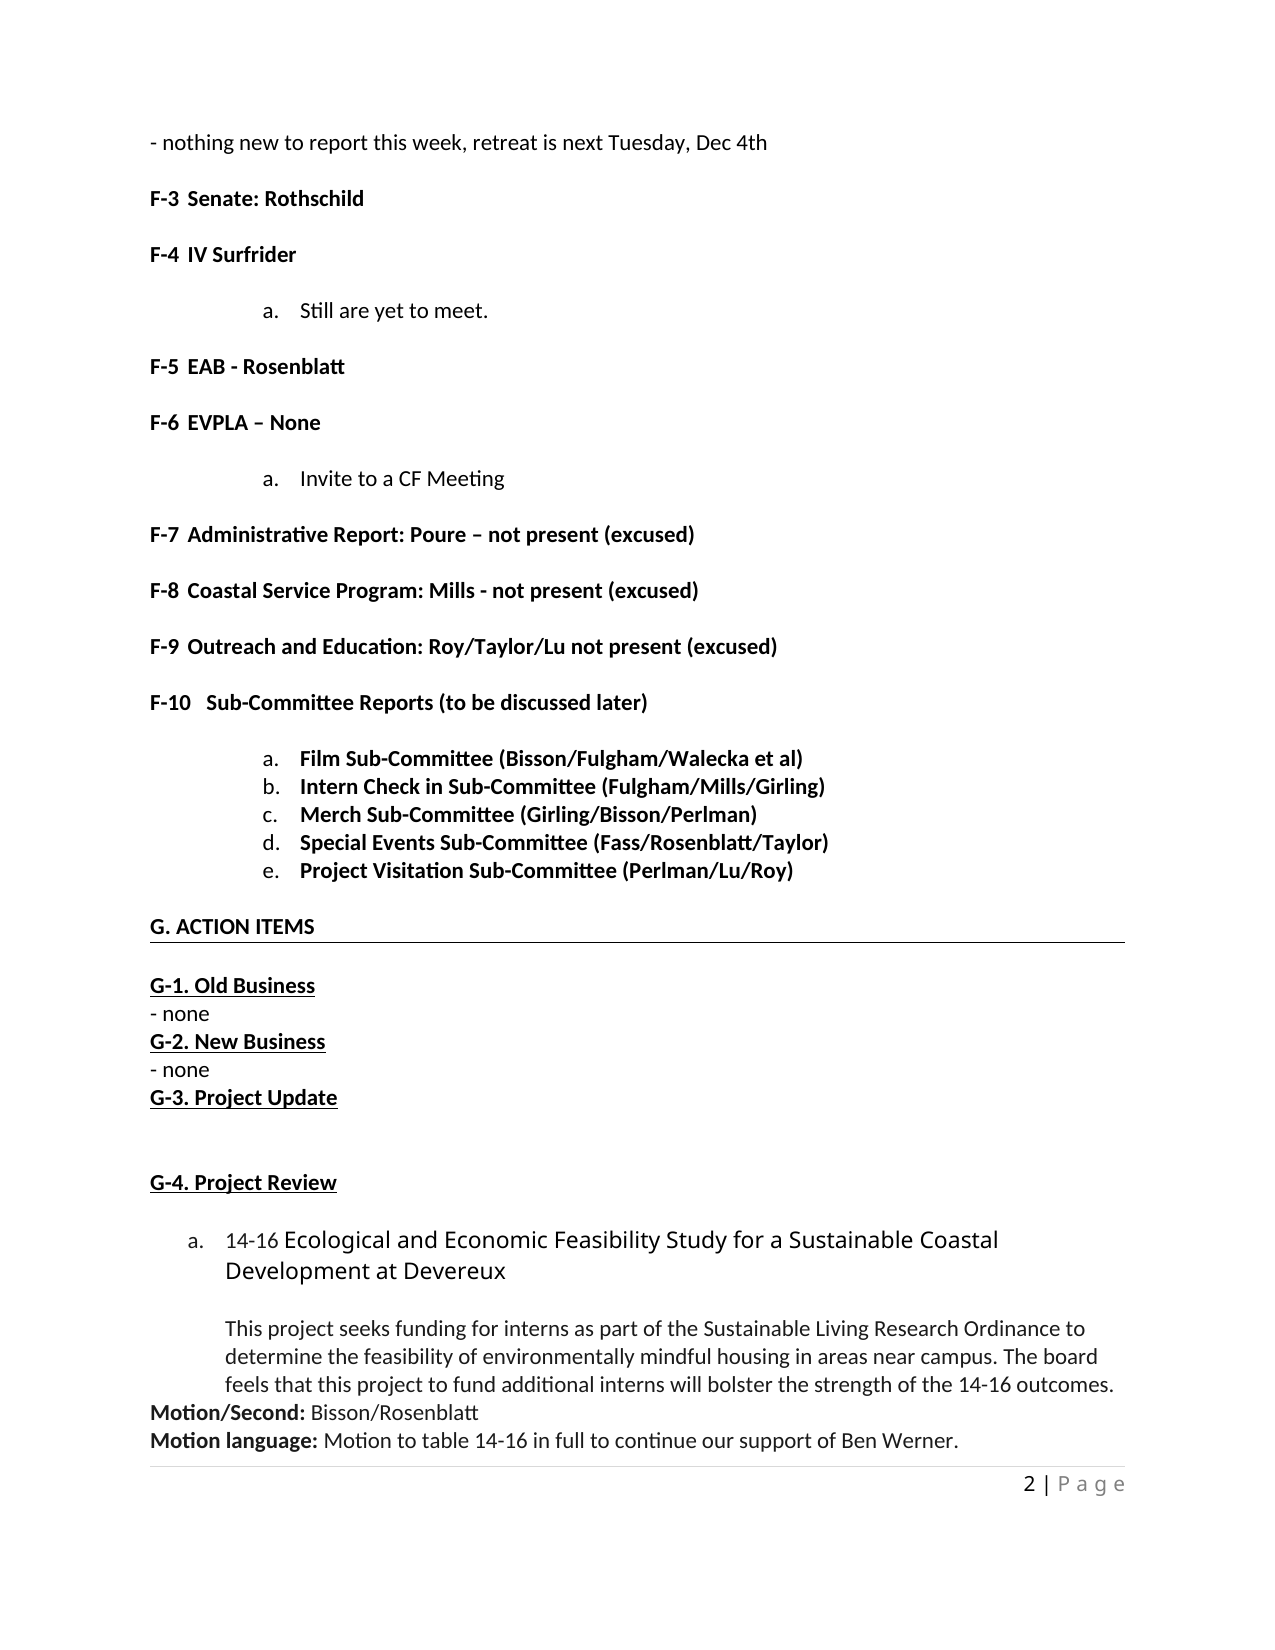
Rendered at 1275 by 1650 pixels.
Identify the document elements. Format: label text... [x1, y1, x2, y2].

list Merch Sub-Committee (Girling/Bisson/Perlman) [262, 800, 1125, 828]
list Special Events Sub-Committee (Fass/Rosenblatt/Taylor) [262, 828, 1125, 856]
list Coastal Service Program: Mills - not present (excused) [150, 576, 1125, 604]
list Still are yet to meet. [262, 296, 1125, 324]
text G-3. Project Update [150, 1083, 1125, 1112]
text - none [150, 1056, 1125, 1083]
text - nothing new to report this week, retreat is next Tuesday, Dec 4th [150, 128, 1125, 156]
list Administrative Report: Poure – not present (excused) [150, 520, 1125, 548]
list 14-16 Ecological and Economic Feasibility Study for a Sustainable Coastal Development at Devereux [187, 1224, 1125, 1286]
list EVPLA – None [150, 408, 1125, 436]
list Sub-Committee Reports (to be discussed later) [150, 688, 1125, 716]
text G-2. New Business [150, 1027, 1125, 1056]
text Motion/Second: Bisson/Rosenblatt [150, 1398, 1125, 1426]
list Outreach and Education: Roy/Taylor/Lu not present (excused) [150, 632, 1125, 660]
text G-1. Old Business [150, 971, 1125, 999]
text Motion language: Motion to table 14-16 in full to continue our support of Ben Werner. [150, 1426, 1125, 1454]
text G. ACTION ITEMS [150, 912, 1125, 942]
list Senate: Rothschild [150, 184, 1125, 212]
list Invite to a CF Meeting [262, 464, 1125, 492]
list Intern Check in Sub-Committee (Fulgham/Mills/Girling) [262, 772, 1125, 800]
list EAB - Rosenblatt [150, 352, 1125, 380]
text G-4. Project Review [150, 1168, 1125, 1196]
list Film Sub-Committee (Bisson/Fulgham/Walecka et al) [262, 744, 1125, 772]
list IV Surfrider [150, 240, 1125, 268]
list This project seeks funding for interns as part of the Sustainable Living Research Ordinance to determine the feasibility of environmentally mindful housing in areas near campus. The board feels that this project to fund additional interns will bolster the strength of the 14-16 outcomes. [225, 1314, 1125, 1398]
text - none [150, 999, 1125, 1027]
list Project Visitation Sub-Committee (Perlman/Lu/Roy) [262, 856, 1125, 884]
